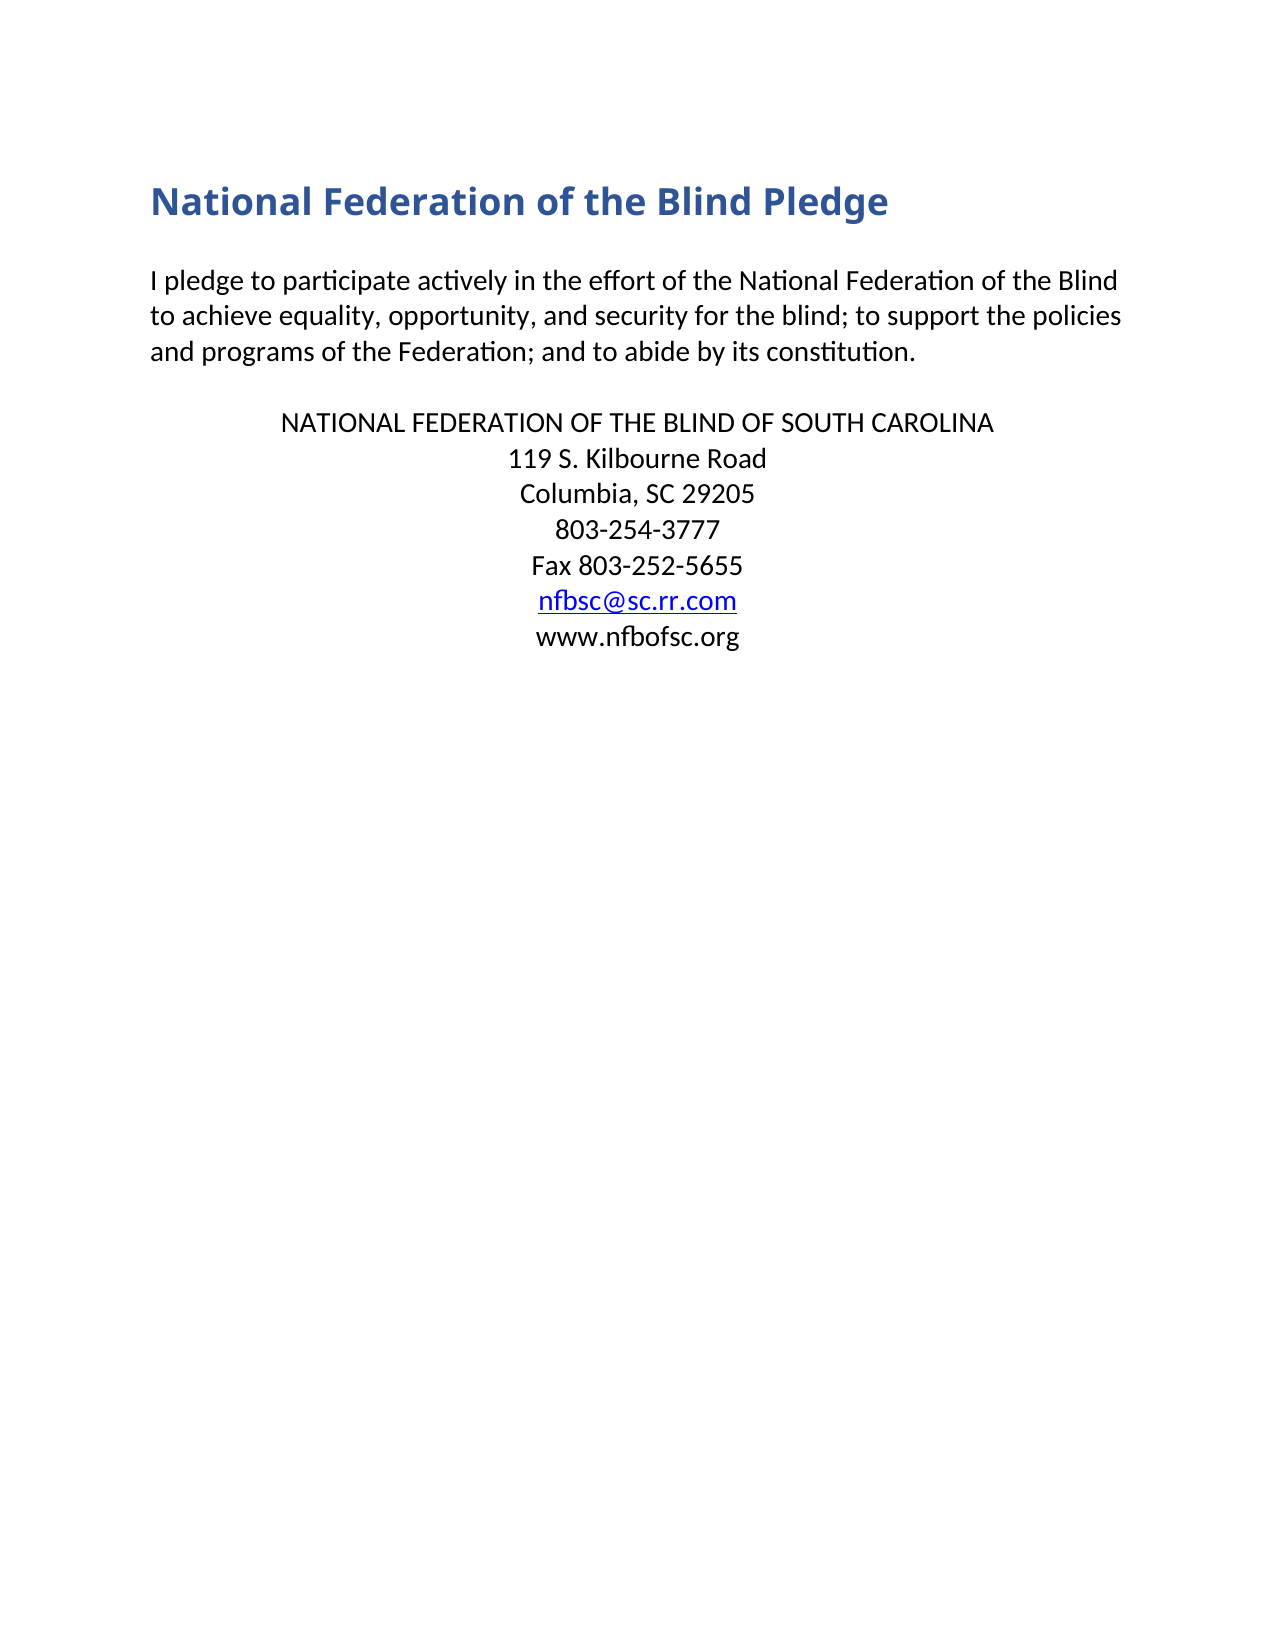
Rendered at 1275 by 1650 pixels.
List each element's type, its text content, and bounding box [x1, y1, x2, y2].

text 119 S. Kilbourne Road [150, 440, 1125, 475]
text www.nfbofsc.org [150, 618, 1125, 653]
text NATIONAL FEDERATION OF THE BLIND OF SOUTH CAROLINA [150, 404, 1125, 440]
text 803-254-3777 [150, 511, 1125, 547]
subtitle National Federation of the Blind Pledge [150, 175, 1125, 226]
text nfbsc@sc.rr.com [150, 582, 1125, 618]
text Fax 803-252-5655 [150, 547, 1125, 582]
text I pledge to participate actively in the effort of the National Federation of the Blind to achieve equality, opportunity, and security for the blind; to support the policies and programs of the Federation; and to abide by its constitution. [150, 262, 1125, 368]
text Columbia, SC 29205 [150, 475, 1125, 511]
